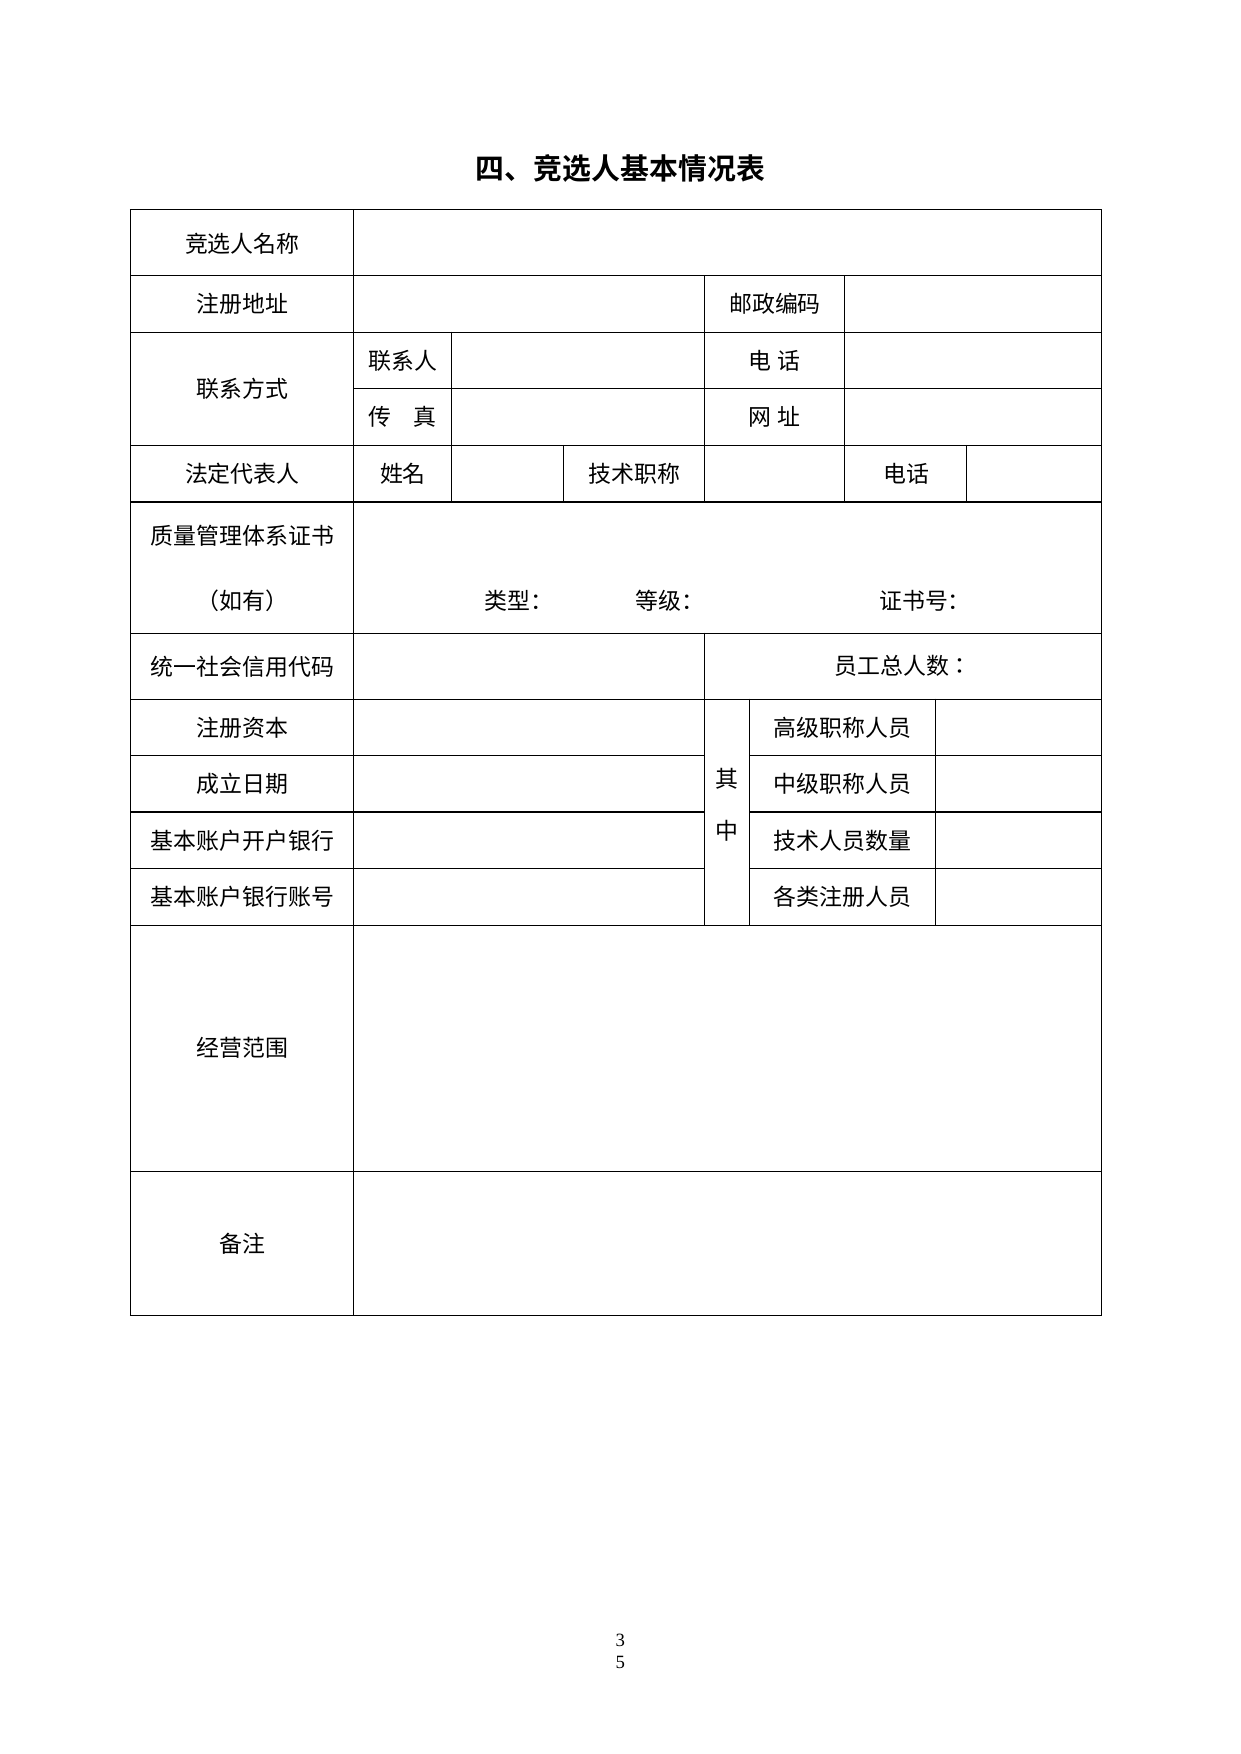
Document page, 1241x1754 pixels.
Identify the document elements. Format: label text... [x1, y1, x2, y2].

table_cell 备注 [131, 1172, 353, 1315]
table_cell [705, 446, 844, 501]
table_cell 技术人员数量 [750, 813, 935, 868]
table_cell 联系人 [354, 333, 451, 388]
table_cell 技术职称 [564, 446, 704, 501]
table_cell [845, 389, 1101, 445]
table_cell [845, 276, 1101, 332]
table_cell 联系方式 [131, 333, 353, 445]
table_cell [936, 869, 1101, 924]
table_cell 经营范围 [131, 926, 353, 1171]
table_cell 统一社会信用代码 [131, 634, 353, 698]
subtitle 四、竞选人基本情况表 [118, 146, 1122, 188]
table_cell 员工总人数： [705, 634, 1101, 698]
table_cell [354, 634, 704, 698]
table_cell [936, 813, 1101, 868]
table_cell [354, 700, 704, 755]
table_cell [452, 389, 704, 445]
table_cell 成立日期 [131, 756, 353, 811]
table_cell [354, 813, 704, 868]
table_cell 网 址 [705, 389, 844, 445]
table_cell [845, 333, 1101, 388]
table_cell 电 话 [705, 333, 844, 388]
table_cell 高级职称人员 [750, 700, 935, 755]
table_cell 质量管理体系证书 （如有） [131, 503, 353, 632]
table_cell 类型： 等级： 证书号： [354, 503, 1101, 632]
table_cell [452, 333, 704, 388]
table_cell 传 真 [354, 389, 451, 445]
table_cell 基本账户开户银行 [131, 813, 353, 868]
table_cell [967, 446, 1101, 501]
table_cell [354, 926, 1101, 1171]
table_cell 姓名 [354, 446, 451, 501]
table_cell 中级职称人员 [750, 756, 935, 811]
table_cell 基本账户银行账号 [131, 869, 353, 924]
table_cell 注册资本 [131, 700, 353, 755]
table_cell 各类注册人员 [750, 869, 935, 924]
table_cell [354, 1172, 1101, 1315]
table_cell [452, 446, 563, 501]
table_cell 邮政编码 [705, 276, 844, 332]
table_header [354, 210, 1101, 275]
table_cell [354, 756, 704, 811]
table_cell [354, 276, 704, 332]
table_cell 电话 [845, 446, 966, 501]
table_cell 注册地址 [131, 276, 353, 332]
table_cell [354, 869, 704, 924]
table_header 竞选人名称 [131, 210, 353, 275]
table_cell [936, 756, 1101, 811]
table_cell [936, 700, 1101, 755]
table_cell 其中 [705, 700, 749, 924]
table_cell 法定代表人 [131, 446, 353, 501]
